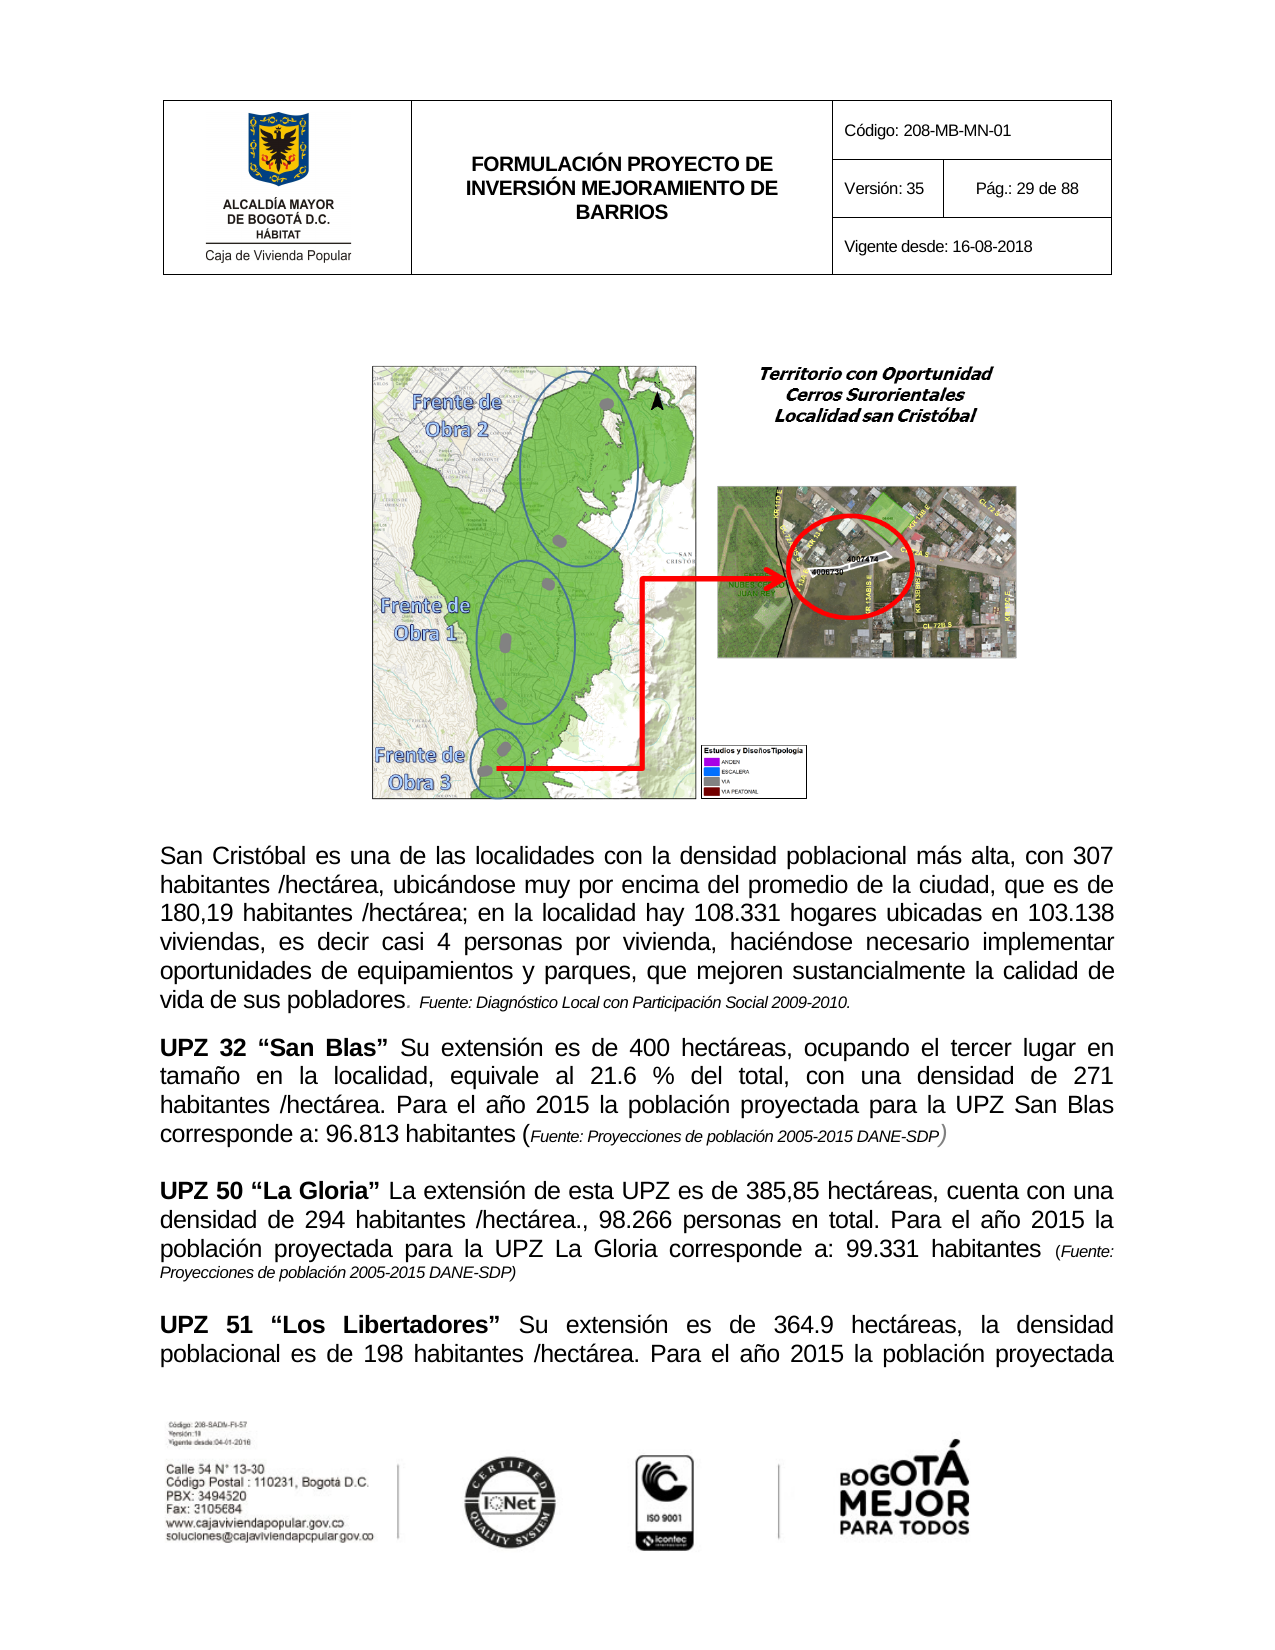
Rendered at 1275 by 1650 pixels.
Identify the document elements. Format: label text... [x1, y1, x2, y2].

picture [100, 1404, 1057, 1601]
text UPZ 50 “La Gloria” La extensión de esta UPZ es de 385,85 hectáreas, cuenta con una densidad de 294 habitantes /hectárea., 98.266 personas en total. Para el año 2015 la población proyectada para la UPZ La Gloria corresponde a: 99.331 habitantes (Fuente: Proyecciones de población 2005-2015 DANE-SDP) [159, 1176, 1116, 1282]
picture [205, 112, 352, 263]
picture [356, 323, 1032, 841]
text UPZ 32 “San Blas” Su extensión es de 400 hectáreas, ocupando el tercer lugar en tamaño en la localidad, equivale al 21.6 % del total, con una densidad de 271 habitantes /hectárea. Para el año 2015 la población proyectada para la UPZ San Blas corresponde a: 96.813 habitantes (Fuente: Proyecciones de población 2005-2015 DANE-SDP) [159, 1033, 1116, 1148]
text San Cristóbal es una de las localidades con la densidad poblacional más alta, con 307 habitantes /hectárea, ubicándose muy por encima del promedio de la ciudad, que es de 180,19 habitantes /hectárea; en la localidad hay 108.331 hogares ubicadas en 103.138 viviendas, es decir casi 4 personas por vivienda, haciéndose necesario implementar oportunidades de equipamientos y parques, que mejoren sustancialmente la calidad de vida de sus pobladores. Fuente: Diagnóstico Local con Participación Social 2009-2010. [159, 841, 1116, 1013]
